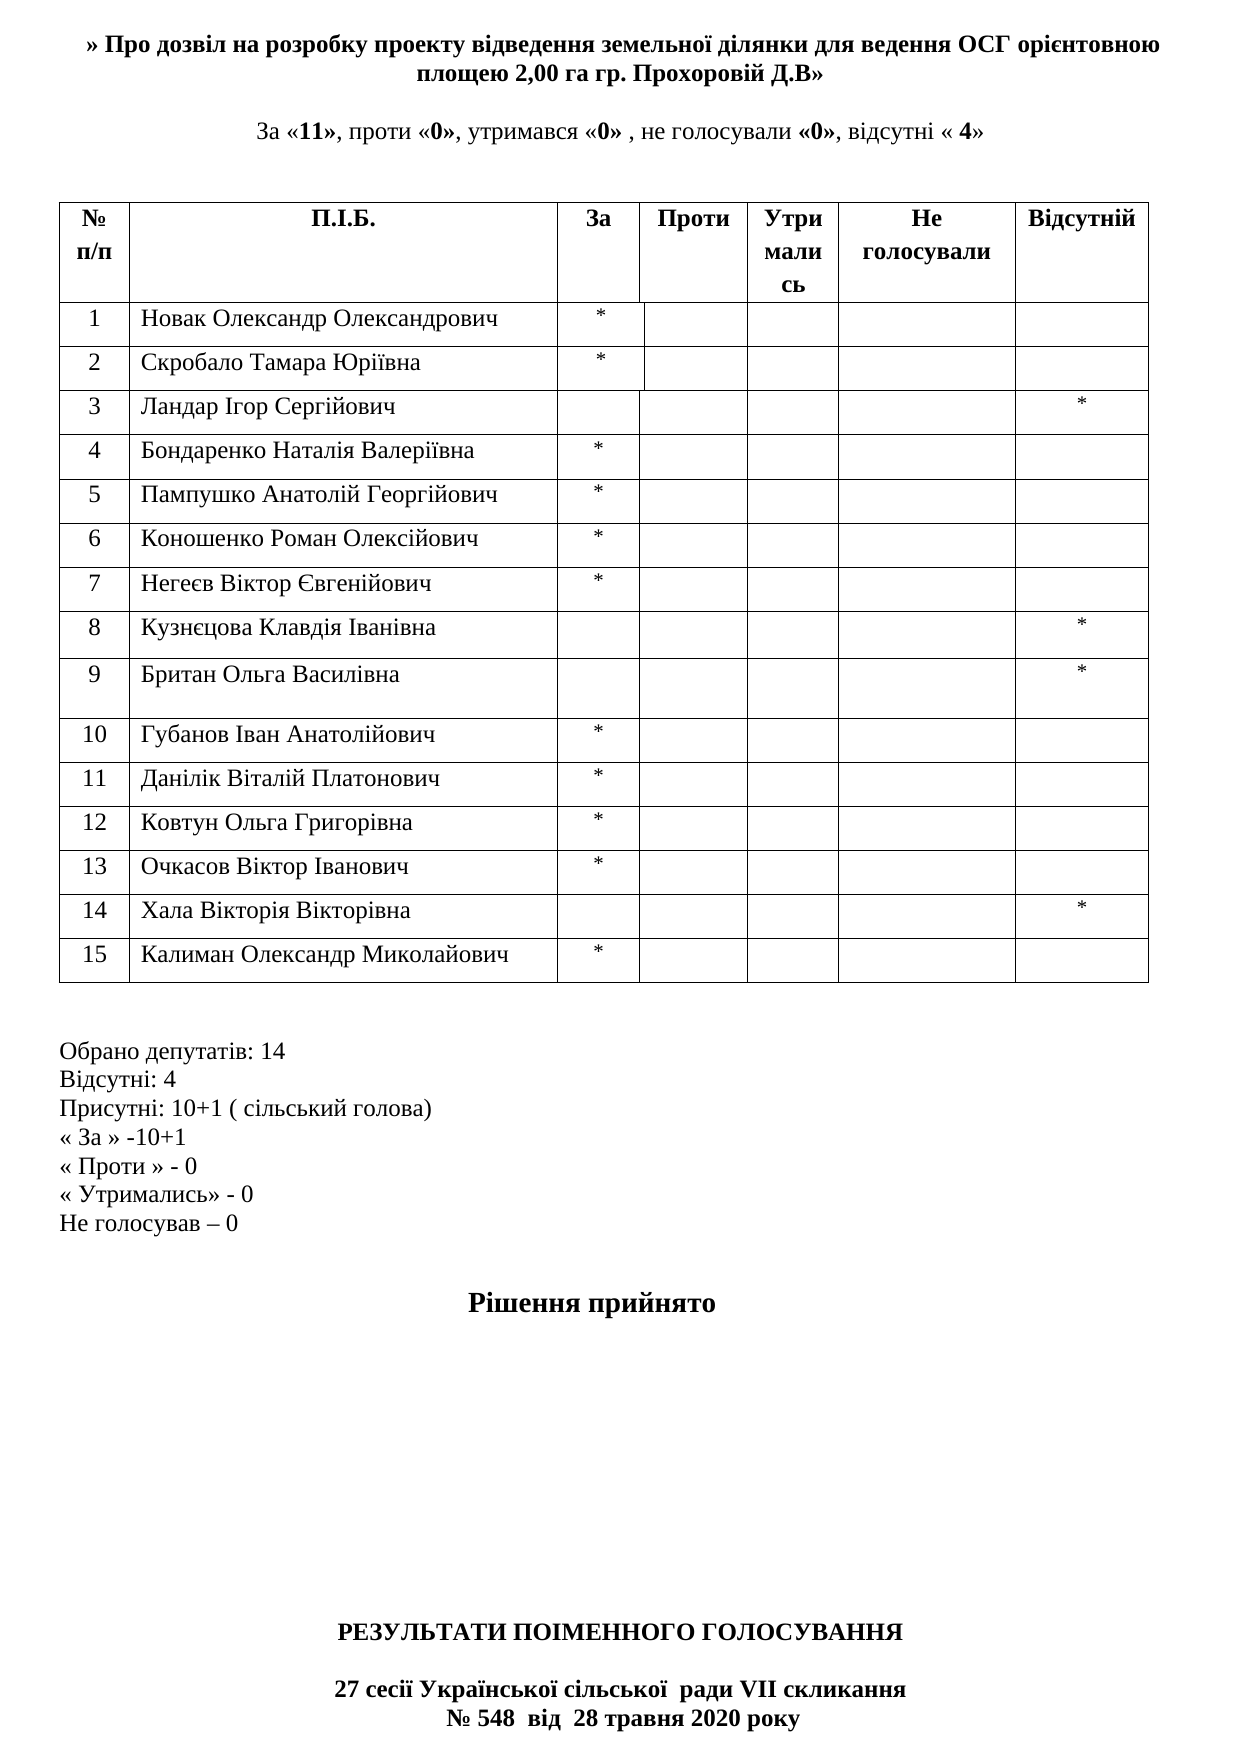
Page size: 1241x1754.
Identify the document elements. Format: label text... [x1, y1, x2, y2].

table_cell [748, 895, 838, 938]
table_header Відсутній [1016, 203, 1148, 302]
table_cell [748, 659, 838, 718]
table_cell Губанов Іван Анатолійович [130, 719, 557, 762]
table_cell [839, 851, 1015, 894]
text За «11», проти «0», утримався «0» , не голосували «0», відсутні « 4» [59, 116, 1181, 144]
table_cell Британ Ольга Василівна [130, 659, 557, 718]
table_cell [640, 939, 747, 982]
table_cell [1016, 568, 1148, 611]
table_cell [1016, 763, 1148, 806]
table_cell [1016, 303, 1148, 346]
table_cell Новак Олександр Олександрович [130, 303, 557, 346]
table_cell [558, 391, 639, 434]
table_cell 1 [60, 303, 129, 346]
table_cell [748, 568, 838, 611]
table_cell [839, 659, 1015, 718]
table_cell * [558, 303, 644, 346]
table_cell 5 [60, 480, 129, 522]
table_cell [1016, 435, 1148, 478]
table_cell 10 [60, 719, 129, 762]
table_cell [748, 851, 838, 894]
table_header Утримались [748, 203, 838, 302]
table_cell [558, 612, 639, 658]
table_cell [839, 763, 1015, 806]
table_cell [645, 347, 747, 390]
table_cell [839, 612, 1015, 658]
table_cell [748, 807, 838, 850]
table_cell [748, 612, 838, 658]
table_cell * [558, 851, 639, 894]
text 27 сесії Української сільської ради VII скликання [59, 1674, 1181, 1703]
table_cell 12 [60, 807, 129, 850]
text Присутні: 10+1 ( сільський голова) [59, 1093, 1181, 1122]
table_cell [640, 612, 747, 658]
table_cell [558, 659, 639, 718]
table_cell * [558, 807, 639, 850]
table_cell [839, 568, 1015, 611]
table_cell [640, 480, 747, 522]
table_cell [839, 939, 1015, 982]
table_header П.І.Б. [130, 203, 557, 302]
table_cell 3 [60, 391, 129, 434]
table_header Проти [640, 203, 747, 302]
table_cell [748, 435, 838, 478]
table_cell [748, 303, 838, 346]
table_cell [645, 303, 747, 346]
table_cell [640, 391, 747, 434]
table_cell 11 [60, 763, 129, 806]
table_cell 15 [60, 939, 129, 982]
table_header № п/п [60, 203, 129, 302]
table_cell * [558, 347, 644, 390]
table_header За [558, 203, 639, 302]
table_cell * [558, 435, 639, 478]
table_cell [748, 347, 838, 390]
table_cell Пампушко Анатолій Георгійович [130, 480, 557, 522]
text Обрано депутатів: 14 [59, 1036, 1181, 1064]
table_cell [640, 851, 747, 894]
table_cell [1016, 480, 1148, 522]
table_cell [1016, 807, 1148, 850]
table_cell Коношенко Роман Олексійович [130, 524, 557, 567]
text № 548 від 28 травня 2020 року [59, 1703, 1181, 1732]
table_cell [640, 435, 747, 478]
table_cell [640, 524, 747, 567]
table_cell [1016, 524, 1148, 567]
table_cell [748, 391, 838, 434]
table_cell [839, 524, 1015, 567]
table_cell Кузнєцова Клавдія Іванівна [130, 612, 557, 658]
table_cell 14 [60, 895, 129, 938]
table_cell [640, 895, 747, 938]
table_cell Бондаренко Наталія Валеріївна [130, 435, 557, 478]
table_cell Негеєв Віктор Євгенійович [130, 568, 557, 611]
table_cell Очкасов Віктор Іванович [130, 851, 557, 894]
table_cell * [1016, 391, 1148, 434]
table_cell * [1016, 612, 1148, 658]
table_cell * [1016, 659, 1148, 718]
table_cell 4 [60, 435, 129, 478]
table_cell [1016, 939, 1148, 982]
table_cell [1016, 719, 1148, 762]
table_cell [640, 659, 747, 718]
text РЕЗУЛЬТАТИ ПОІМЕННОГО ГОЛОСУВАННЯ [59, 1617, 1181, 1646]
table_header Не голосували [839, 203, 1015, 302]
table_cell 9 [60, 659, 129, 718]
table_cell Данілік Віталій Платонович [130, 763, 557, 806]
table_cell Хала Вікторія Вікторівна [130, 895, 557, 938]
table_cell 7 [60, 568, 129, 611]
text « Утримались» - 0 [59, 1179, 1181, 1208]
text « За » -10+1 [59, 1122, 1181, 1151]
table_cell [748, 719, 838, 762]
table_cell * [558, 763, 639, 806]
table_cell [748, 524, 838, 567]
table_cell [640, 719, 747, 762]
table_cell [748, 939, 838, 982]
table_cell [558, 895, 639, 938]
table_cell [1016, 347, 1148, 390]
table_cell Ландар Ігор Сергійович [130, 391, 557, 434]
table_cell * [558, 480, 639, 522]
table_cell [839, 895, 1015, 938]
table_cell 6 [60, 524, 129, 567]
table_cell [640, 568, 747, 611]
table_cell [839, 391, 1015, 434]
text Рішення прийнято [59, 1285, 1181, 1319]
table_cell Ковтун Ольга Григорівна [130, 807, 557, 850]
text « Проти » - 0 [59, 1151, 1181, 1179]
table_cell [839, 719, 1015, 762]
table_cell * [558, 719, 639, 762]
table_cell * [558, 524, 639, 567]
text » Про дозвіл на розробку проекту відведення земельної ділянки для ведення ОСГ орієнтовною площею 2,00 га гр. Прохоровій Д.В» [59, 29, 1181, 87]
table_cell Калиман Олександр Миколайович [130, 939, 557, 982]
table_cell * [558, 568, 639, 611]
text Не голосував – 0 [59, 1208, 1181, 1237]
table_cell [1016, 851, 1148, 894]
table_cell * [1016, 895, 1148, 938]
table_cell Скробало Тамара Юріївна [130, 347, 557, 390]
text Відсутні: 4 [59, 1064, 1181, 1093]
table_cell 2 [60, 347, 129, 390]
table_cell [640, 807, 747, 850]
table_cell [640, 763, 747, 806]
table_cell [839, 435, 1015, 478]
table_cell [839, 347, 1015, 390]
table_cell * [558, 939, 639, 982]
table_cell [748, 480, 838, 522]
table_cell [839, 480, 1015, 522]
table_cell [839, 807, 1015, 850]
table_cell 8 [60, 612, 129, 658]
table_cell [839, 303, 1015, 346]
table_cell [748, 763, 838, 806]
table_cell 13 [60, 851, 129, 894]
